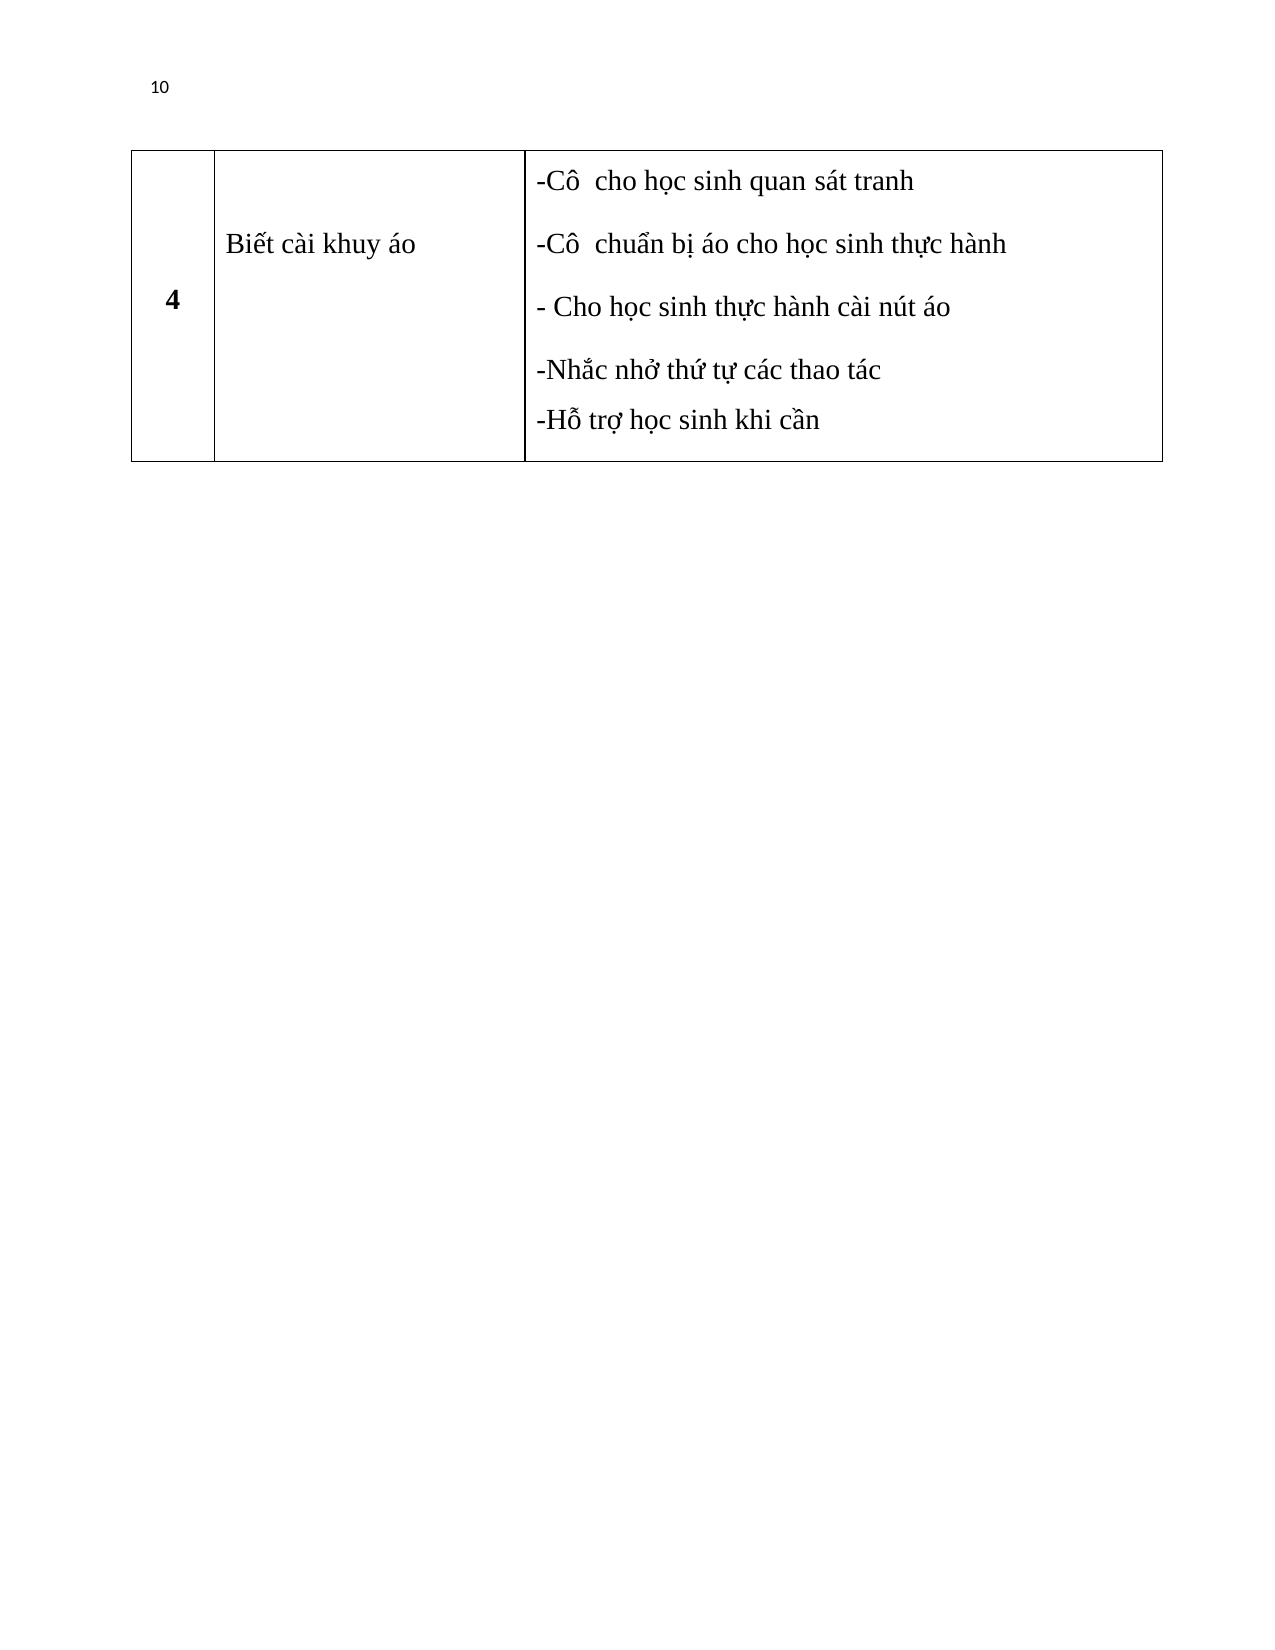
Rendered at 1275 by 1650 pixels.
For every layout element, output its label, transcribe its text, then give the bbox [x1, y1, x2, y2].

table_cell 4 [132, 151, 214, 461]
table_cell -Cô cho học sinh quan sát tranh -Cô chuẩn bị áo cho học sinh thực hành - Cho học sinh thực hành cài nút áo -Nhắc nhở thứ tự các thao tác -Hỗ trợ học sinh khi cần [526, 151, 1162, 461]
table_cell Biết cài khuy áo [215, 151, 524, 461]
